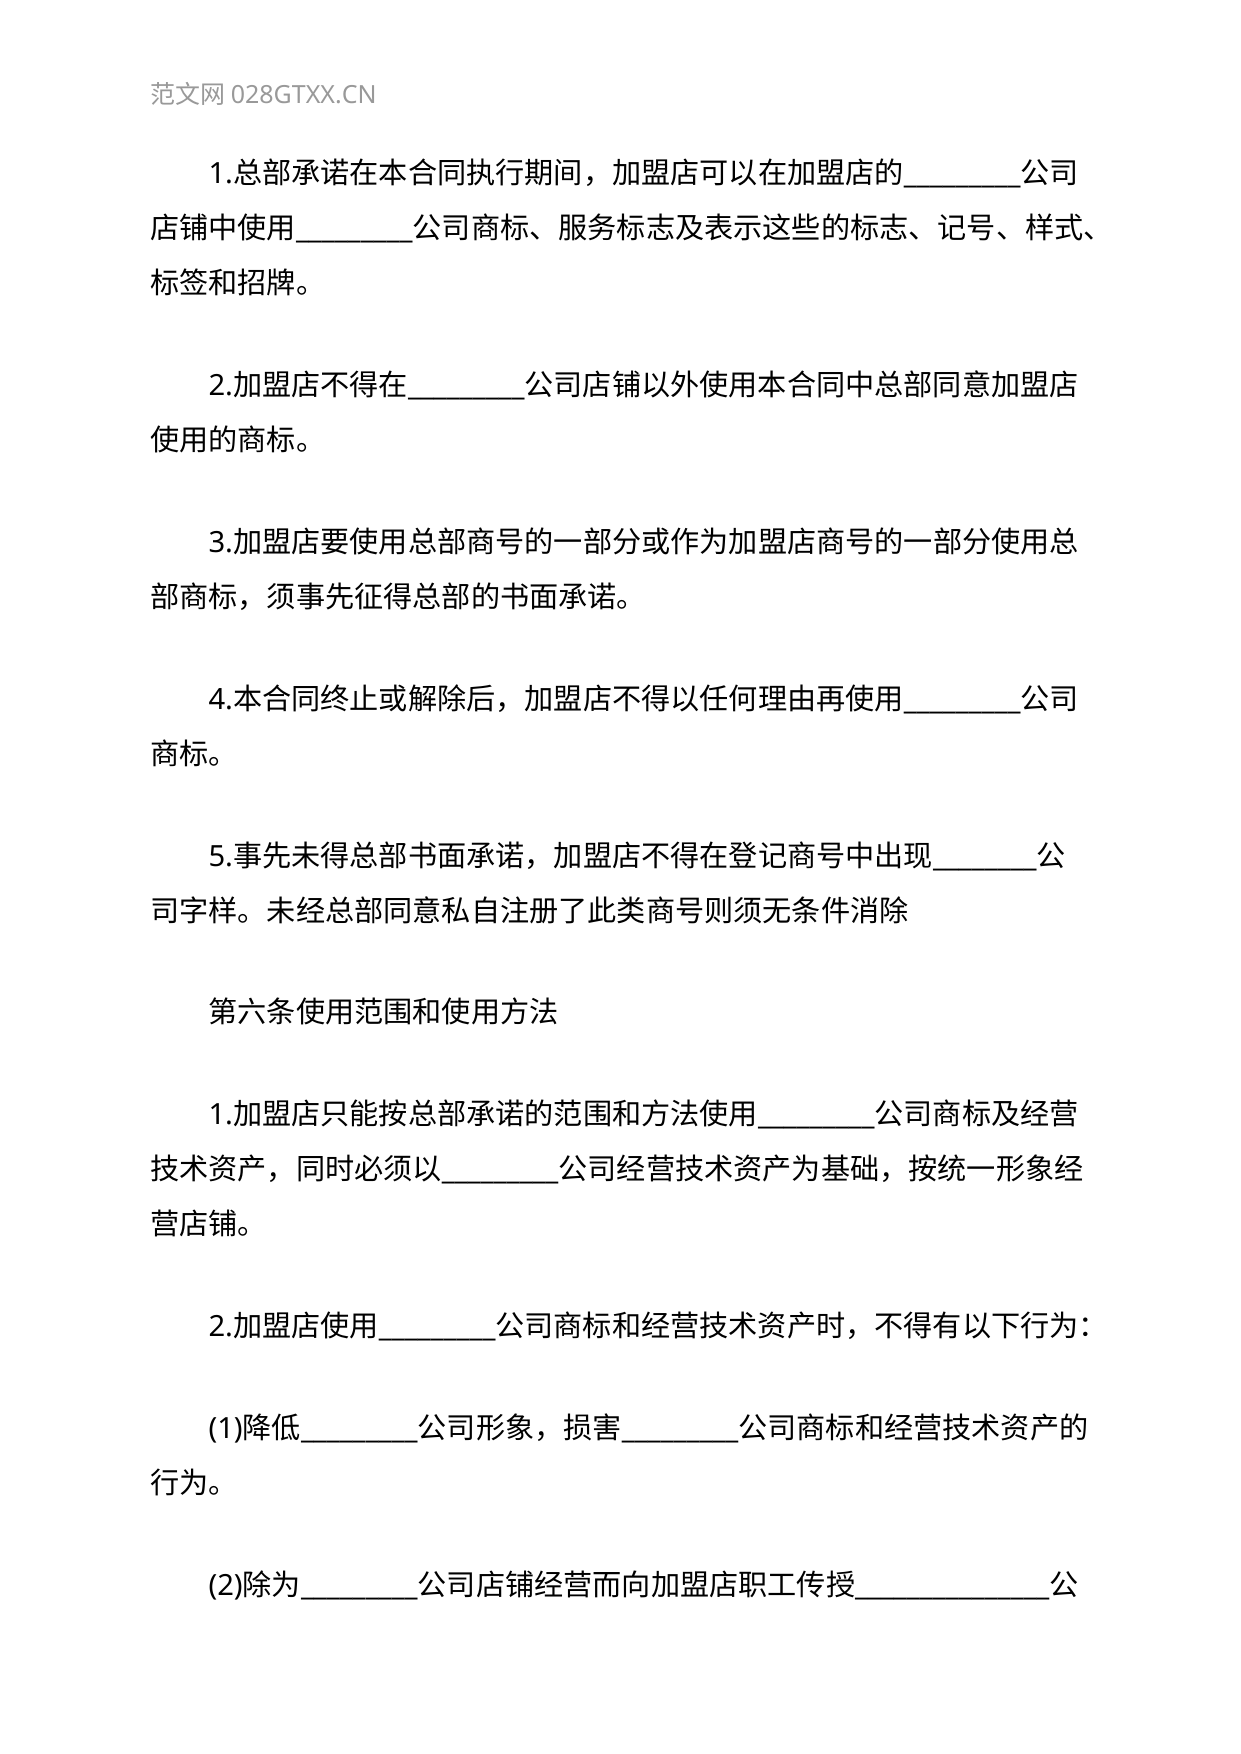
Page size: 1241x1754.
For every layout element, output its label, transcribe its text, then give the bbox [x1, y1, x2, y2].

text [150, 1561, 1090, 1603]
text 5.事先未得总部书面承诺，加盟店不得在登记商号中出现________公司字样。未经总部同意私自注册了此类商号则须无条件消除 [150, 832, 1090, 929]
text 1.加盟店只能按总部承诺的范围和方法使用_________公司商标及经营技术资产，同时必须以_________公司经营技术资产为基础，按统一形象经营店铺。 [150, 1091, 1090, 1243]
text 2.加盟店使用_________公司商标和经营技术资产时，不得有以下行为： [150, 1302, 1090, 1345]
text 2.加盟店不得在_________公司店铺以外使用本合同中总部同意加盟店使用的商标。 [150, 362, 1090, 459]
text (1)降低_________公司形象，损害_________公司商标和经营技术资产的行为。 [150, 1404, 1090, 1502]
text 3.加盟店要使用总部商号的一部分或作为加盟店商号的一部分使用总部商标，须事先征得总部的书面承诺。 [150, 518, 1090, 616]
text 第六条使用范围和使用方法 [150, 989, 1090, 1031]
text 4.本合同终止或解除后，加盟店不得以任何理由再使用_________公司商标。 [150, 675, 1090, 773]
text 1.总部承诺在本合同执行期间，加盟店可以在加盟店的_________公司店铺中使用_________公司商标、服务标志及表示这些的标志、记号、样式、标签和招牌。 [150, 150, 1090, 302]
